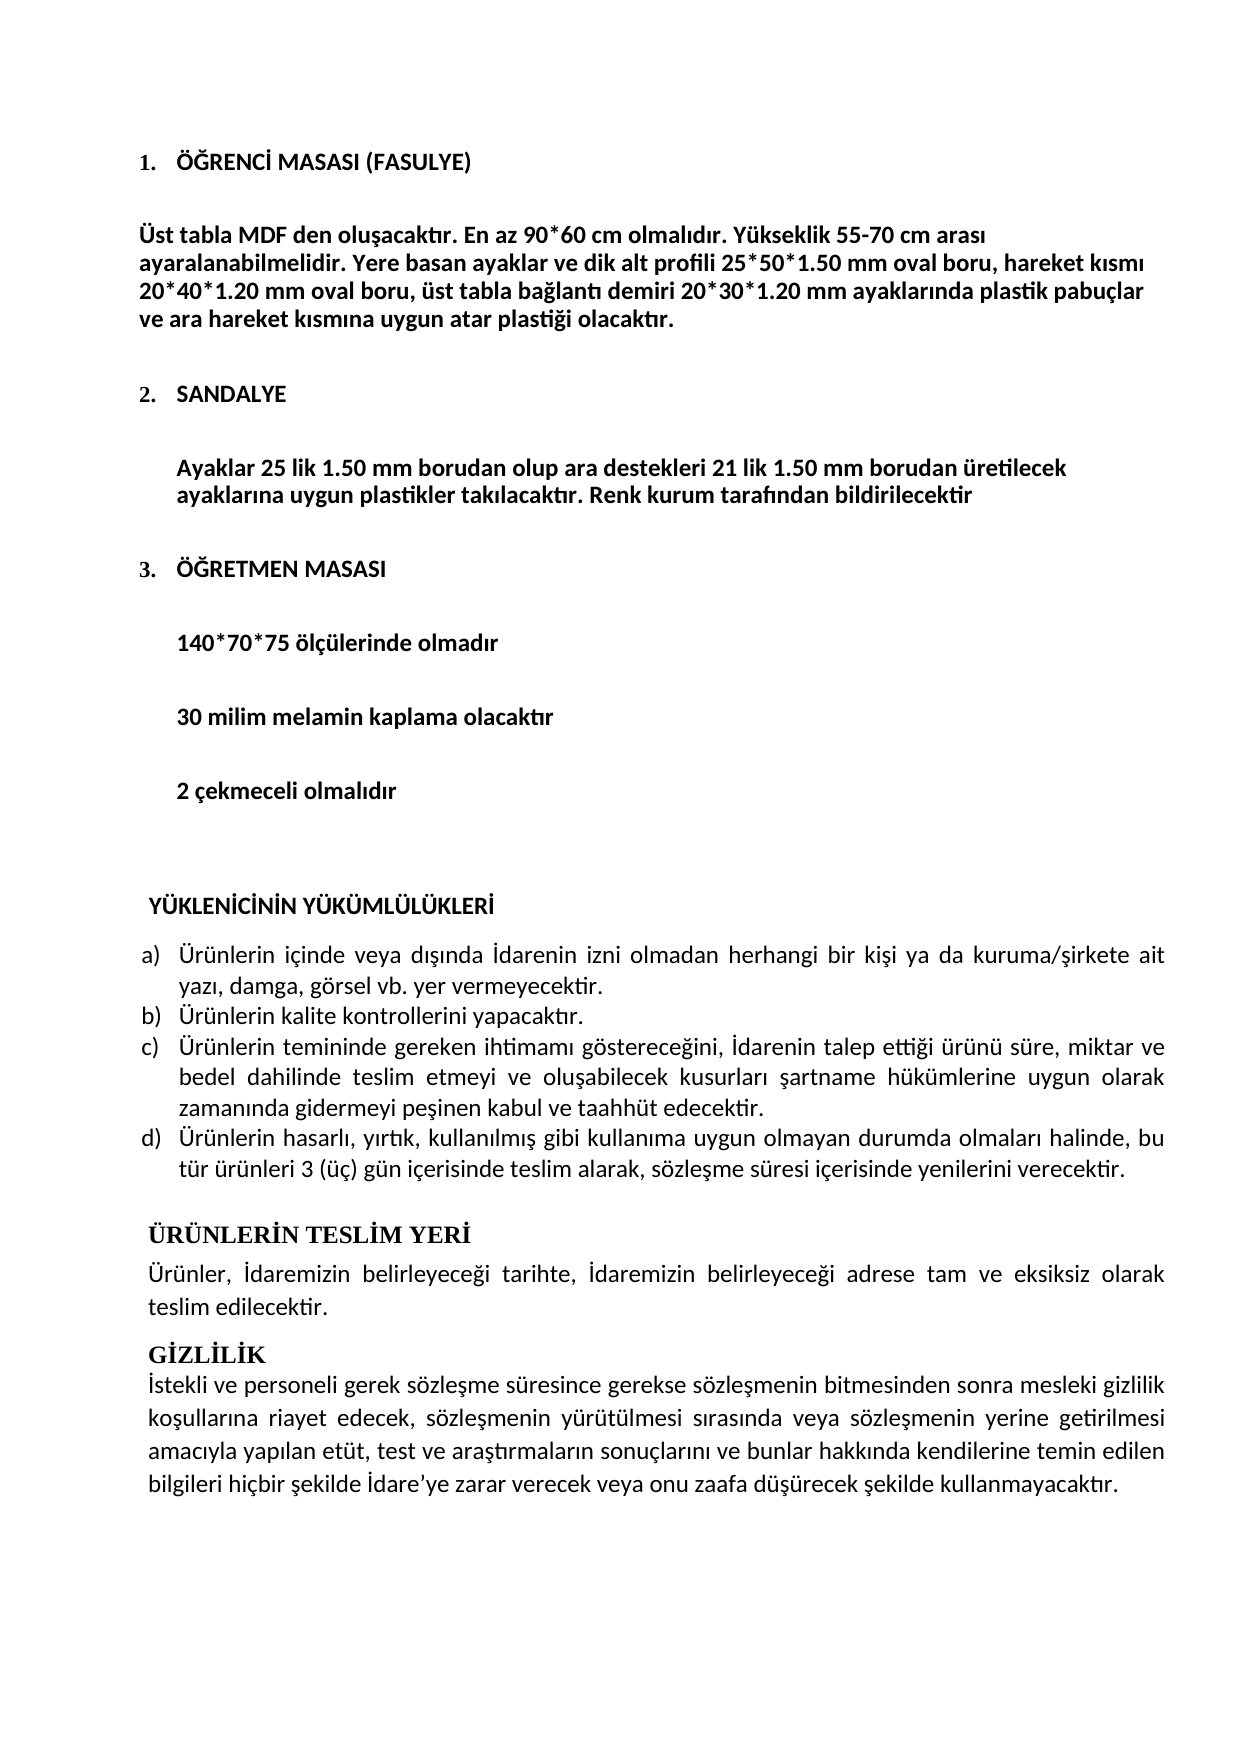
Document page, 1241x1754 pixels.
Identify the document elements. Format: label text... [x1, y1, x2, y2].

list Ürünlerin temininde gereken ihtimamı göstereceğini, İdarenin talep ettiği ürünü süre, miktar ve bedel dahilinde teslim etmeyi ve oluşabilecek kusurları şartname hükümlerine uygun olarak zamanında gidermeyi peşinen kabul ve taahhüt edecektir. [141, 1031, 1167, 1122]
list ÖĞRETMEN MASASI [139, 556, 1167, 583]
text 2 çekmeceli olmalıdır [176, 777, 1167, 805]
text 140*70*75 ölçülerinde olmadır [176, 629, 1167, 657]
list ÜRÜNLERİN TESLİM YERİ [148, 1221, 1167, 1249]
text YÜKLENİCİNİN YÜKÜMLÜLÜKLERİ [103, 890, 1167, 920]
list Ürünlerin kalite kontrollerini yapacaktır. [141, 1000, 1167, 1031]
text 30 milim melamin kaplama olacaktır [176, 703, 1167, 731]
text Üst tabla MDF den oluşacaktır. En az 90*60 cm olmalıdır. Yükseklik 55-70 cm arası ayaralanabilmelidir. Yere basan ayaklar ve dik alt profili 25*50*1.50 mm oval boru, hareket kısmı 20*40*1.20 mm oval boru, üst tabla bağlantı demiri 20*30*1.20 mm ayaklarında plastik pabuçlar ve ara hareket kısmına uygun atar plastiği olacaktır. [139, 221, 1167, 334]
list SANDALYE [139, 380, 1167, 408]
text Ayaklar 25 lik 1.50 mm borudan olup ara destekleri 21 lik 1.50 mm borudan üretilecek ayaklarına uygun plastikler takılacaktır. Renk kurum tarafından bildirilecektir [176, 453, 1167, 510]
text İstekli ve personeli gerek sözleşme süresince gerekse sözleşmenin bitmesinden sonra mesleki gizlilik koşullarına riayet edecek, sözleşmenin yürütülmesi sırasında veya sözleşmenin yerine getirilmesi amacıyla yapılan etüt, test ve araştırmaların sonuçlarını ve bunlar hakkında kendilerine temin edilen bilgileri hiçbir şekilde İdare’ye zarar verecek veya onu zaafa düşürecek şekilde kullanmayacaktır. [148, 1369, 1167, 1498]
list Ürünlerin içinde veya dışında İdarenin izni olmadan herhangi bir kişi ya da kuruma/şirkete ait yazı, damga, görsel vb. yer vermeyecektir. [141, 939, 1167, 1000]
list ÖĞRENCİ MASASI (FASULYE) [139, 148, 1167, 176]
text Ürünler, İdaremizin belirleyeceği tarihte, İdaremizin belirleyeceği adrese tam ve eksiksiz olarak teslim edilecektir. [148, 1258, 1167, 1321]
list GİZLİLİK [148, 1340, 1167, 1369]
list Ürünlerin hasarlı, yırtık, kullanılmış gibi kullanıma uygun olmayan durumda olmaları halinde, bu tür ürünleri 3 (üç) gün içerisinde teslim alarak, sözleşme süresi içerisinde yenilerini verecektir. [141, 1122, 1167, 1183]
